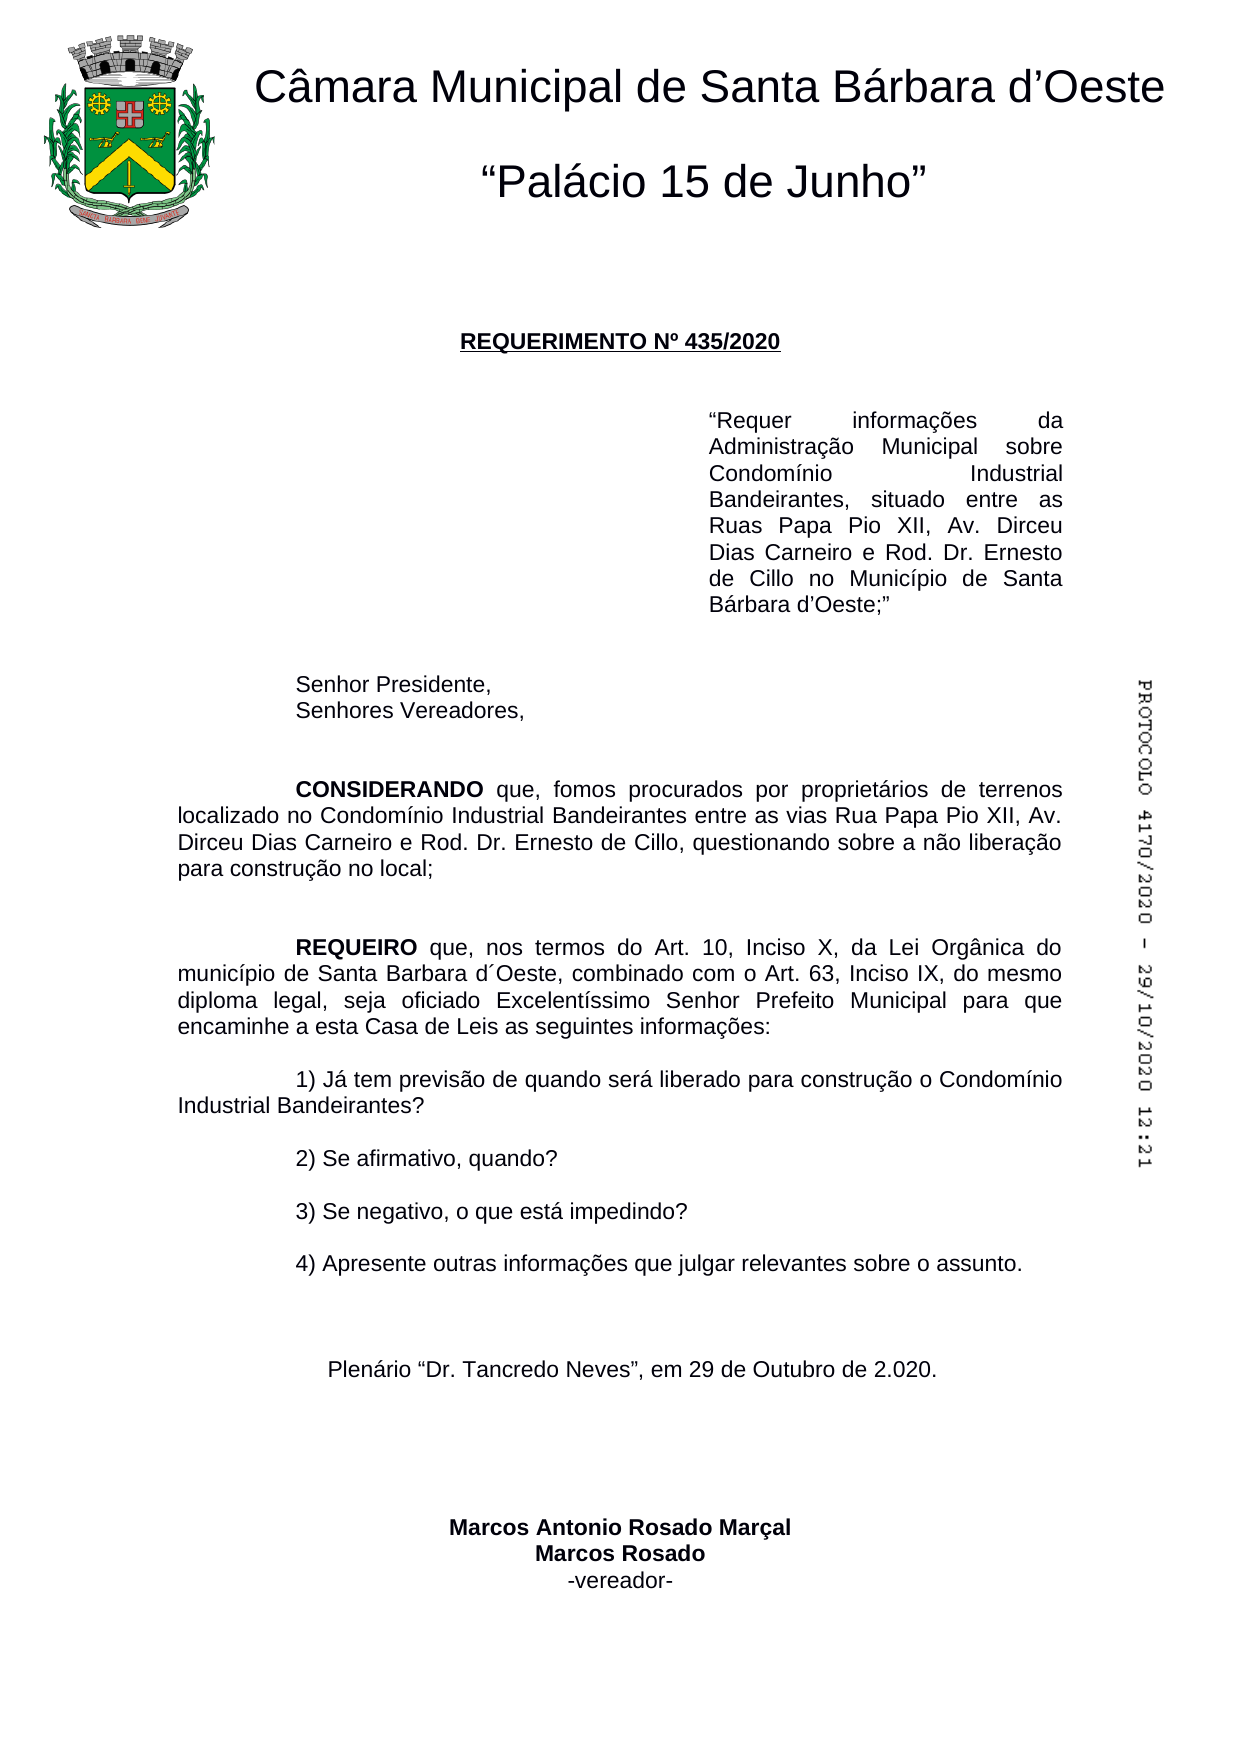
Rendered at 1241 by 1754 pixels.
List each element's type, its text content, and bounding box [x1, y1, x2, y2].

text 4) Apresente outras informações que julgar relevantes sobre o assunto. [177, 1250, 1063, 1277]
list Marcos Antonio Rosado Marçal [177, 1514, 1063, 1540]
picture [1112, 676, 1176, 1172]
picture [43, 35, 215, 228]
list Marcos Rosado [177, 1540, 1063, 1567]
title REQUERIMENTO Nº 435/2020 [177, 328, 1063, 354]
text 2) Se afirmativo, quando? [177, 1145, 1063, 1171]
text REQUEIRO que, nos termos do Art. 10, Inciso X, da Lei Orgânica do município de Santa Barbara d´Oeste, combinado com o Art. 63, Inciso IX, do mesmo diploma legal, seja oficiado Excelentíssimo Senhor Prefeito Municipal para que encaminhe a esta Casa de Leis as seguintes informações: [177, 934, 1063, 1039]
text “Requer informações da Administração Municipal sobre Condomínio Industrial Bandeirantes, situado entre as Ruas Papa Pio XII, Av. Dirceu Dias Carneiro e Rod. Dr. Ernesto de Cillo no Município de Santa Bárbara d’Oeste;” [709, 407, 1063, 618]
text Senhor Presidente, [177, 671, 1063, 697]
list -vereador- [177, 1567, 1063, 1593]
text Senhores Vereadores, [177, 697, 1063, 723]
text 1) Já tem previsão de quando será liberado para construção o Condomínio Industrial Bandeirantes? [177, 1066, 1063, 1118]
list Plenário “Dr. Tancredo Neves”, em 29 de Outubro de 2.020. [177, 1356, 1063, 1382]
text 3) Se negativo, o que está impedindo? [177, 1198, 1063, 1224]
text CONSIDERANDO que, fomos procurados por proprietários de terrenos localizado no Condomínio Industrial Bandeirantes entre as vias Rua Papa Pio XII, Av. Dirceu Dias Carneiro e Rod. Dr. Ernesto de Cillo, questionando sobre a não liberação para construção no local; [177, 776, 1063, 881]
